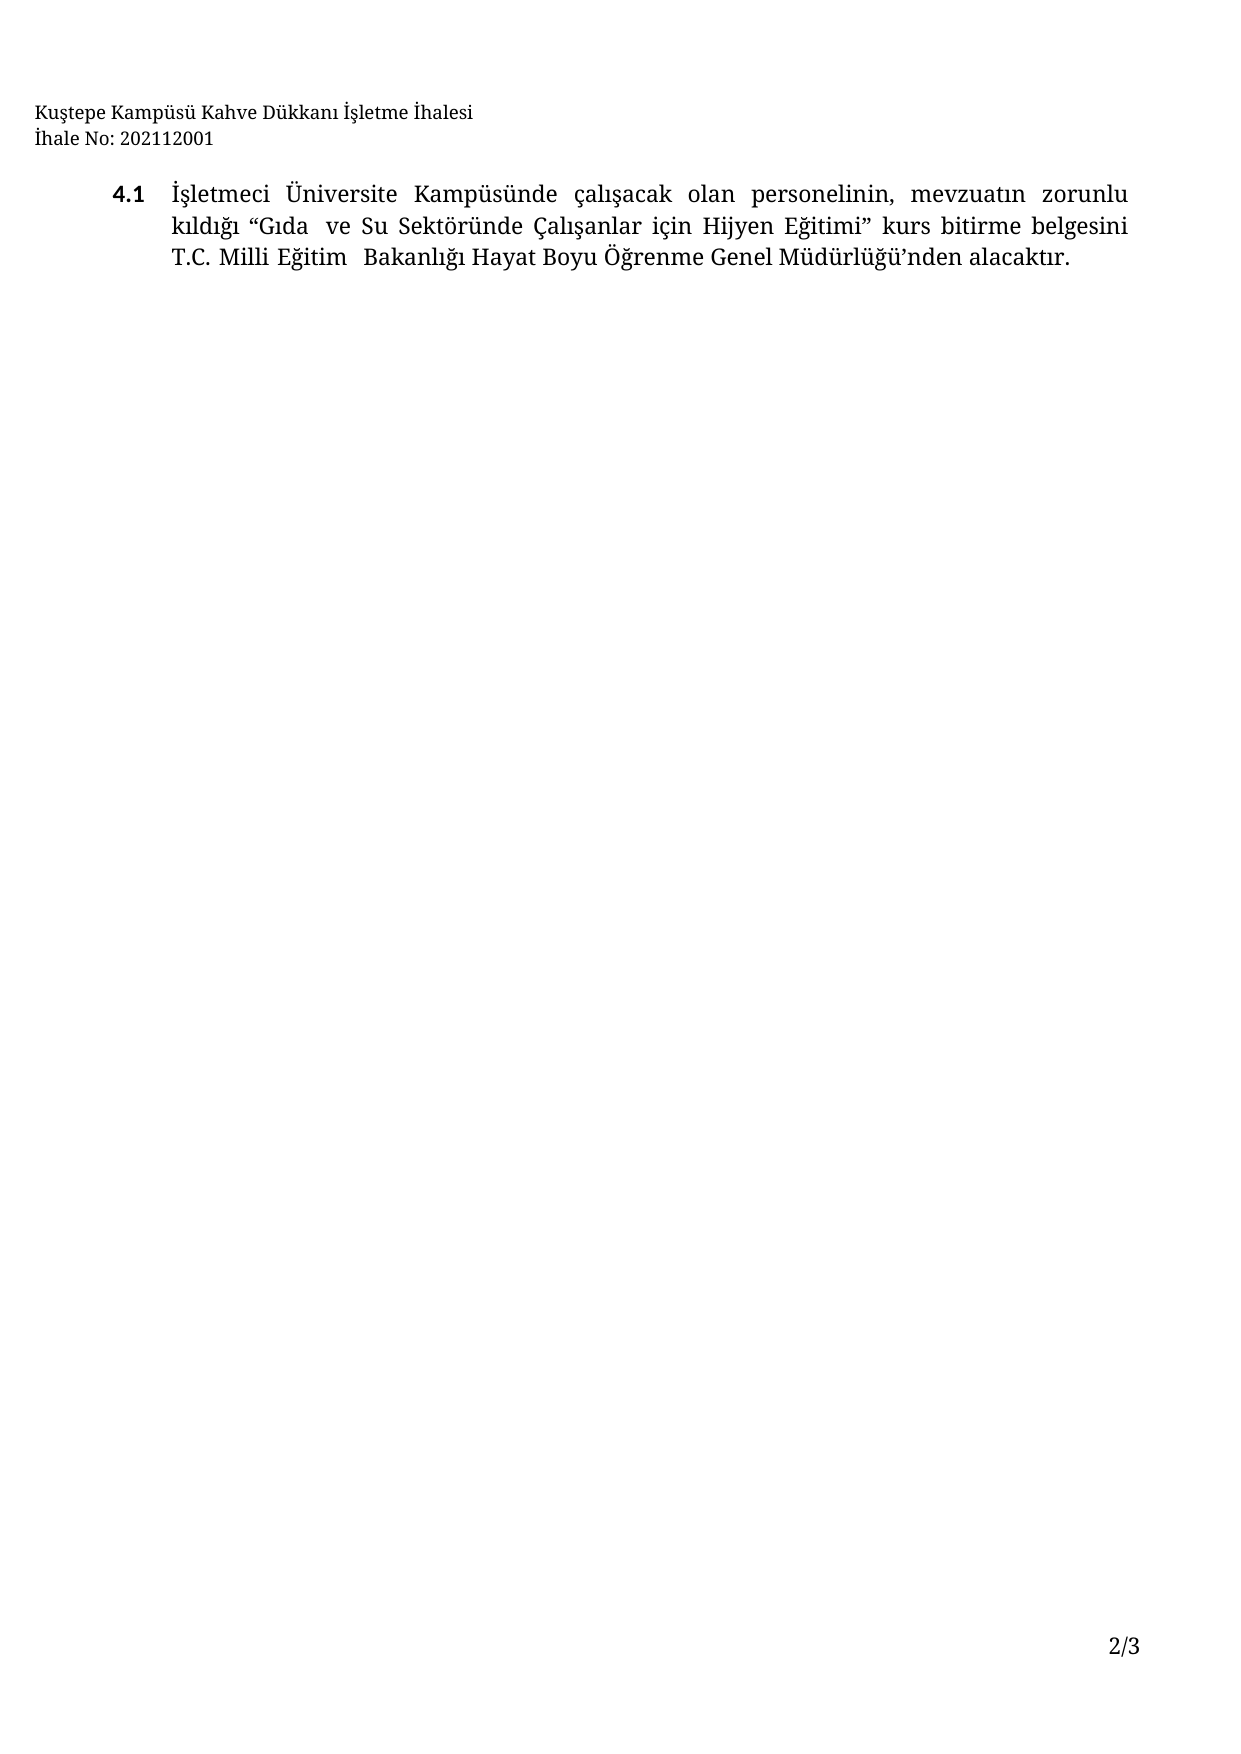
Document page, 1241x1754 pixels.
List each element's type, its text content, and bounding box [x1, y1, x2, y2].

list İşletmeci Üniversite Kampüsünde çalışacak olan personelinin, mevzuatın zorunlu kıldığı “Gıda ve Su Sektöründe Çalışanlar için Hijyen Eğitimi” kurs bitirme belgesini T.C. Milli Eğitim Bakanlığı Hayat Boyu Öğrenme Genel Müdürlüğü’nden alacaktır. [112, 178, 1128, 272]
